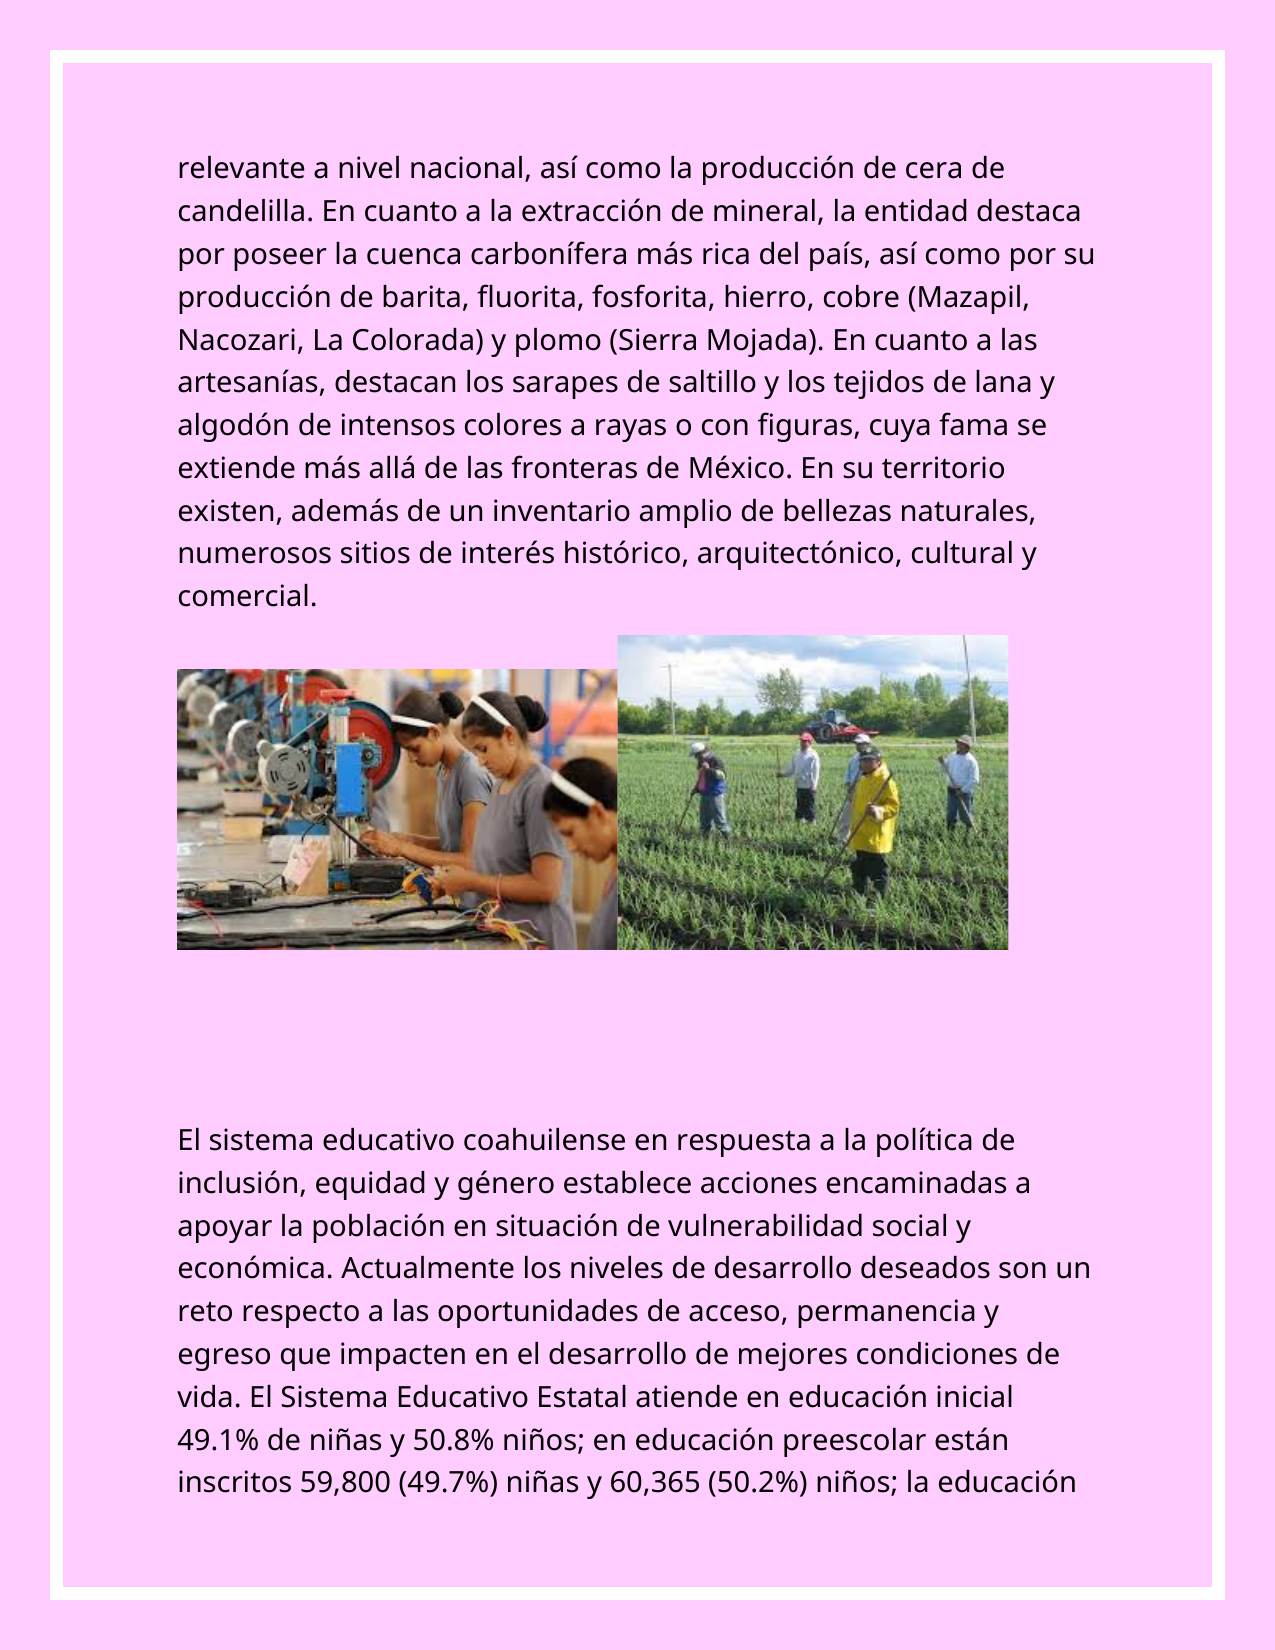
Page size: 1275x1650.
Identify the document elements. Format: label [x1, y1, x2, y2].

text [177, 1119, 1098, 1501]
text [177, 147, 1098, 615]
picture [177, 635, 1009, 950]
